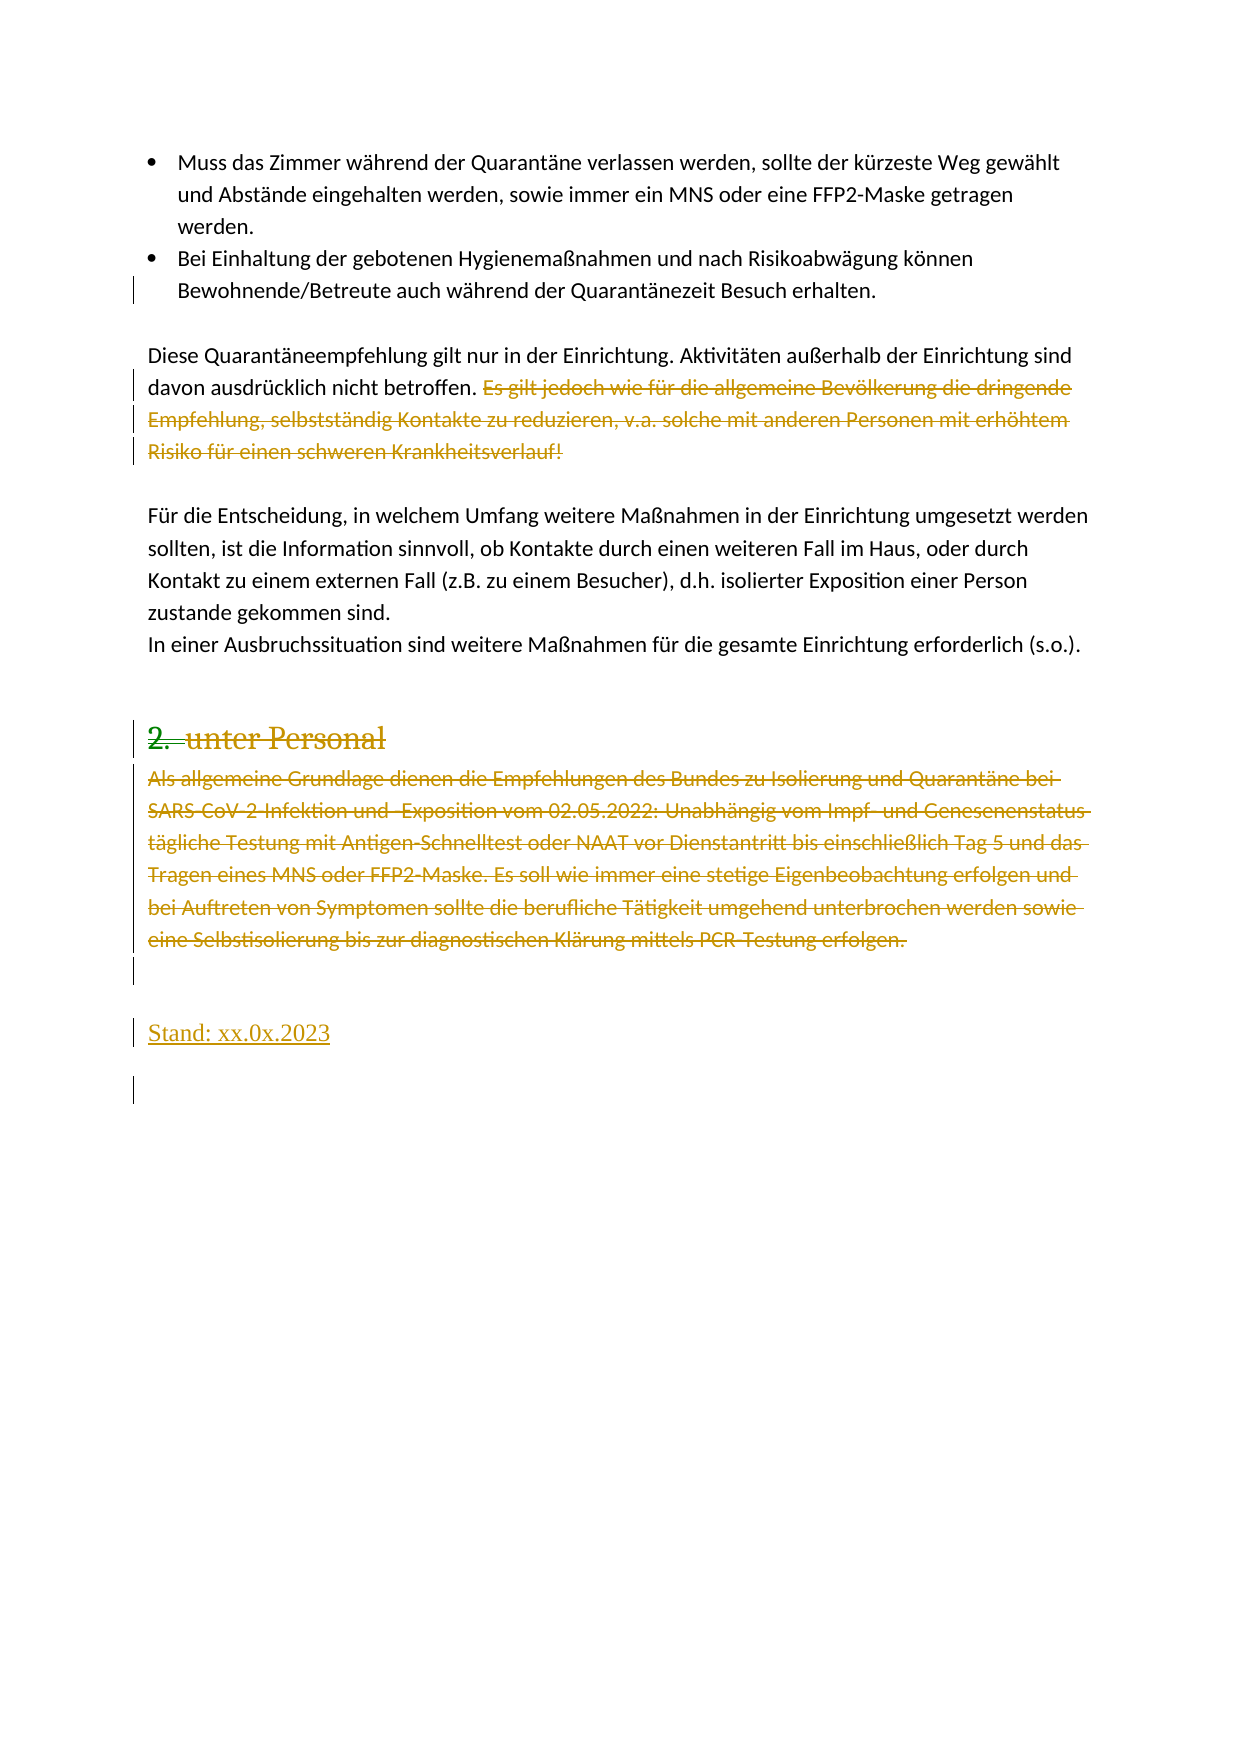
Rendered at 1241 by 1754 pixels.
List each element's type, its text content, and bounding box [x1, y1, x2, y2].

text In einer Ausbruchssituation sind weitere Maßnahmen für die gesamte Einrichtung erforderlich (s.o.). [148, 630, 1093, 658]
text Diese Quarantäneempfehlung gilt nur in der Einrichtung. Aktivitäten außerhalb der Einrichtung sind davon ausdrücklich nicht betroffen. [148, 341, 1093, 401]
text Für die Entscheidung, in welchem Umfang weitere Maßnahmen in der Einrichtung umgesetzt werden sollten, ist die Information sinnvoll, ob Kontakte durch einen weiteren Fall im Haus, oder durch Kontakt zu einem externen Fall (z.B. zu einem Besucher), d.h. isolierter Exposition einer Person zustande gekommen sind. [148, 502, 1093, 626]
list Muss das Zimmer während der Quarantäne verlassen werden, sollte der kürzeste Weg gewählt und Abstände eingehalten werden, sowie immer ein MNS oder eine FFP2-Maske getragen werden. [148, 148, 1093, 240]
text Bewohnende/Betreute auch während der Quarantänezeit Besuch erhalten. [148, 276, 1093, 304]
list Bei Einhaltung der gebotenen Hygienemaßnahmen und nach Risikoabwägung können [148, 244, 1093, 272]
